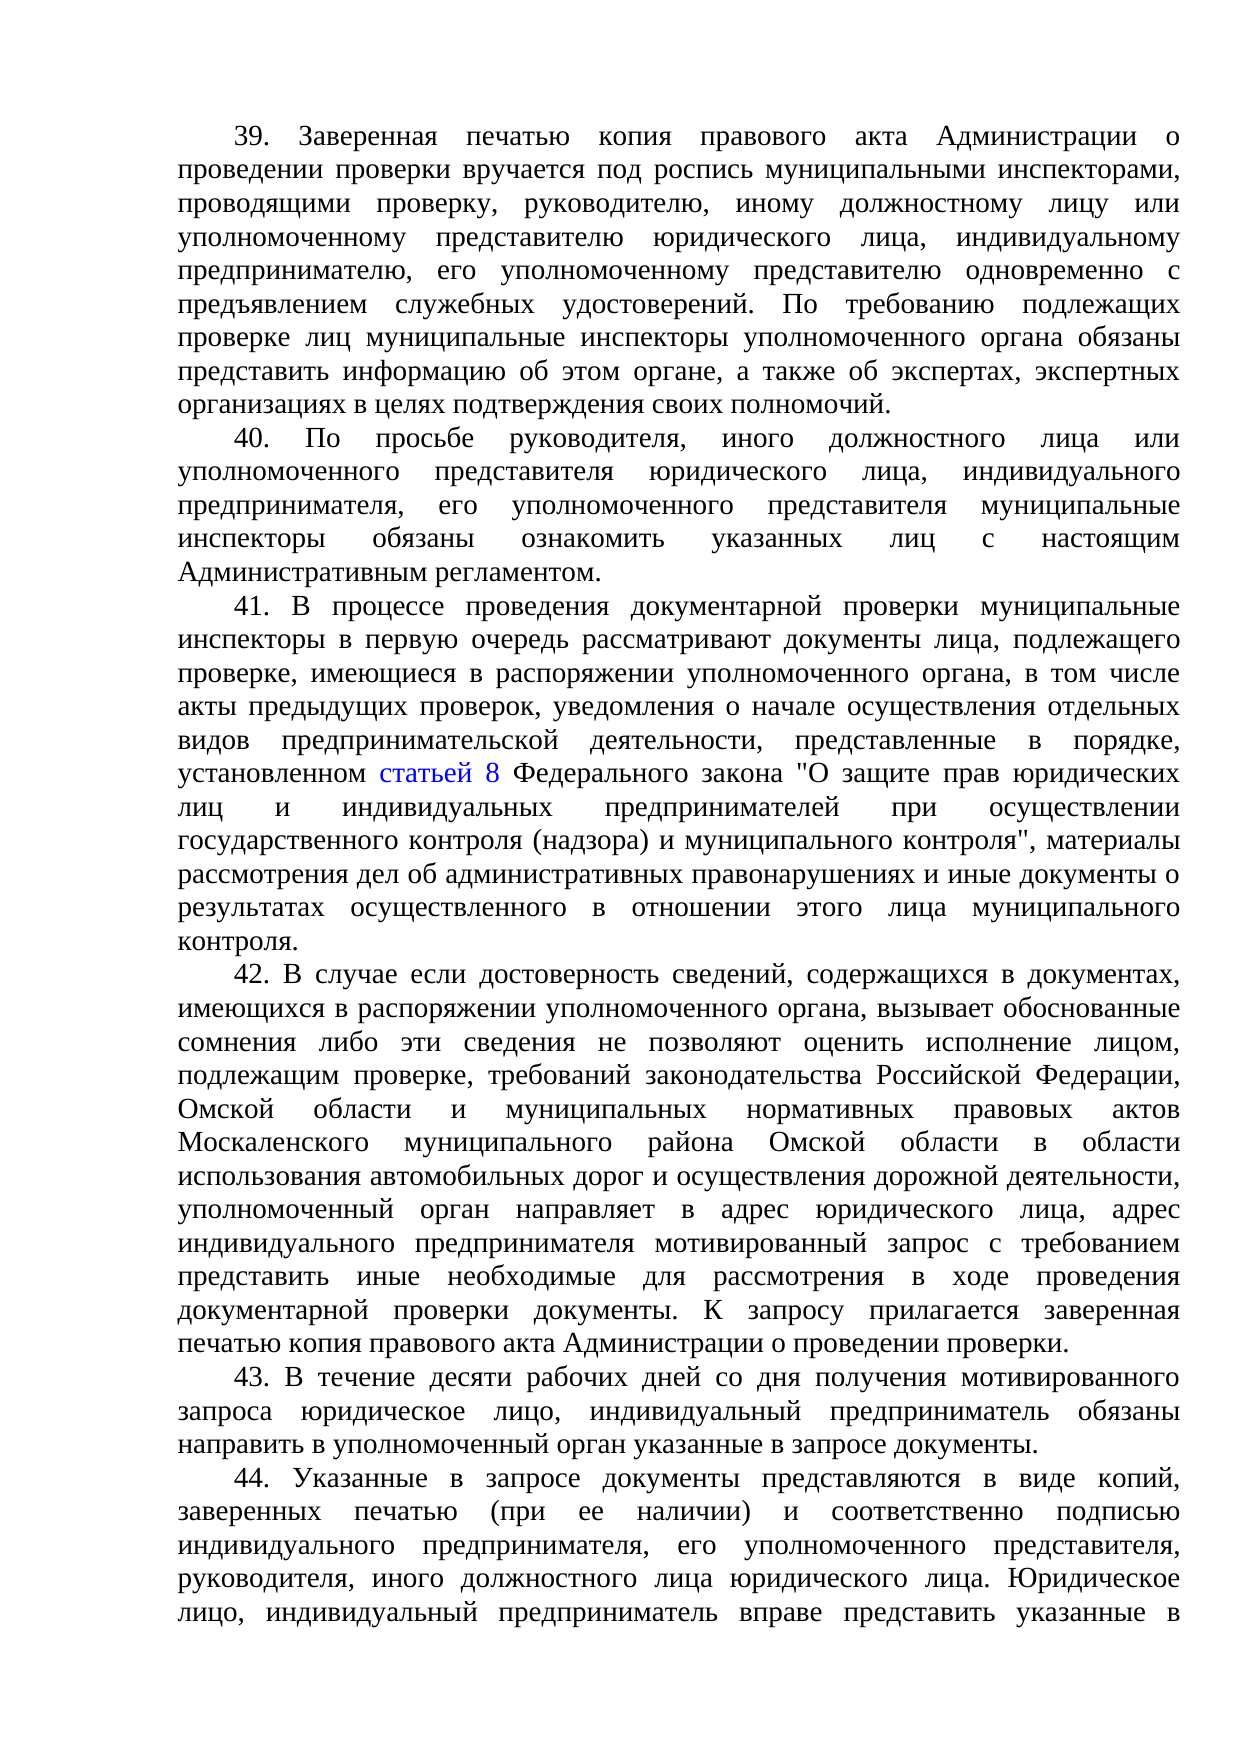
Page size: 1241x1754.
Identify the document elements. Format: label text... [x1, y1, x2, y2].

text 40. По просьбе руководителя, иного должностного лица или уполномоченного представителя юридического лица, индивидуального предпринимателя, его уполномоченного представителя муниципальные инспекторы обязаны ознакомить указанных лиц с настоящим Административным регламентом. [177, 420, 1181, 588]
text 42. В случае если достоверность сведений, содержащихся в документах, имеющихся в распоряжении уполномоченного органа, вызывает обоснованные сомнения либо эти сведения не позволяют оценить исполнение лицом, подлежащим проверке, требований законодательства Российской Федерации, Омской области и муниципальных нормативных правовых актов Москаленского муниципального района Омской области в области использования автомобильных дорог и осуществления дорожной деятельности, уполномоченный орган направляет в адрес юридического лица, адрес индивидуального предпринимателя мотивированный запрос с требованием представить иные необходимые для рассмотрения в ходе проведения документарной проверки документы. К запросу прилагается заверенная печатью копия правового акта Администрации о проведении проверки. [177, 957, 1181, 1359]
text 39. Заверенная печатью копия правового акта Администрации о проведении проверки вручается под роспись муниципальными инспекторами, проводящими проверку, руководителю, иному должностному лицу или уполномоченному представителю юридического лица, индивидуальному предпринимателю, его уполномоченному представителю одновременно с предъявлением служебных удостоверений. По требованию подлежащих проверке лиц муниципальные инспекторы уполномоченного органа обязаны представить информацию об этом органе, а также об экспертах, экспертных организациях в целях подтверждения своих полномочий. [177, 118, 1181, 420]
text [177, 1460, 1181, 1627]
text 43. В течение десяти рабочих дней со дня получения мотивированного запроса юридическое лицо, индивидуальный предприниматель обязаны направить в уполномоченный орган указанные в запросе документы. [177, 1359, 1181, 1460]
text 41. В процессе проведения документарной проверки муниципальные инспекторы в первую очередь рассматривают документы лица, подлежащего проверке, имеющиеся в распоряжении уполномоченного органа, в том числе акты предыдущих проверок, уведомления о начале осуществления отдельных видов предпринимательской деятельности, представленные в порядке, установленном статьей 8 Федерального закона "О защите прав юридических лиц и индивидуальных предпринимателей при осуществлении государственного контроля (надзора) и муниципального контроля", материалы рассмотрения дел об административных правонарушениях и иные документы о результатах осуществленного в отношении этого лица муниципального контроля. [177, 588, 1181, 957]
